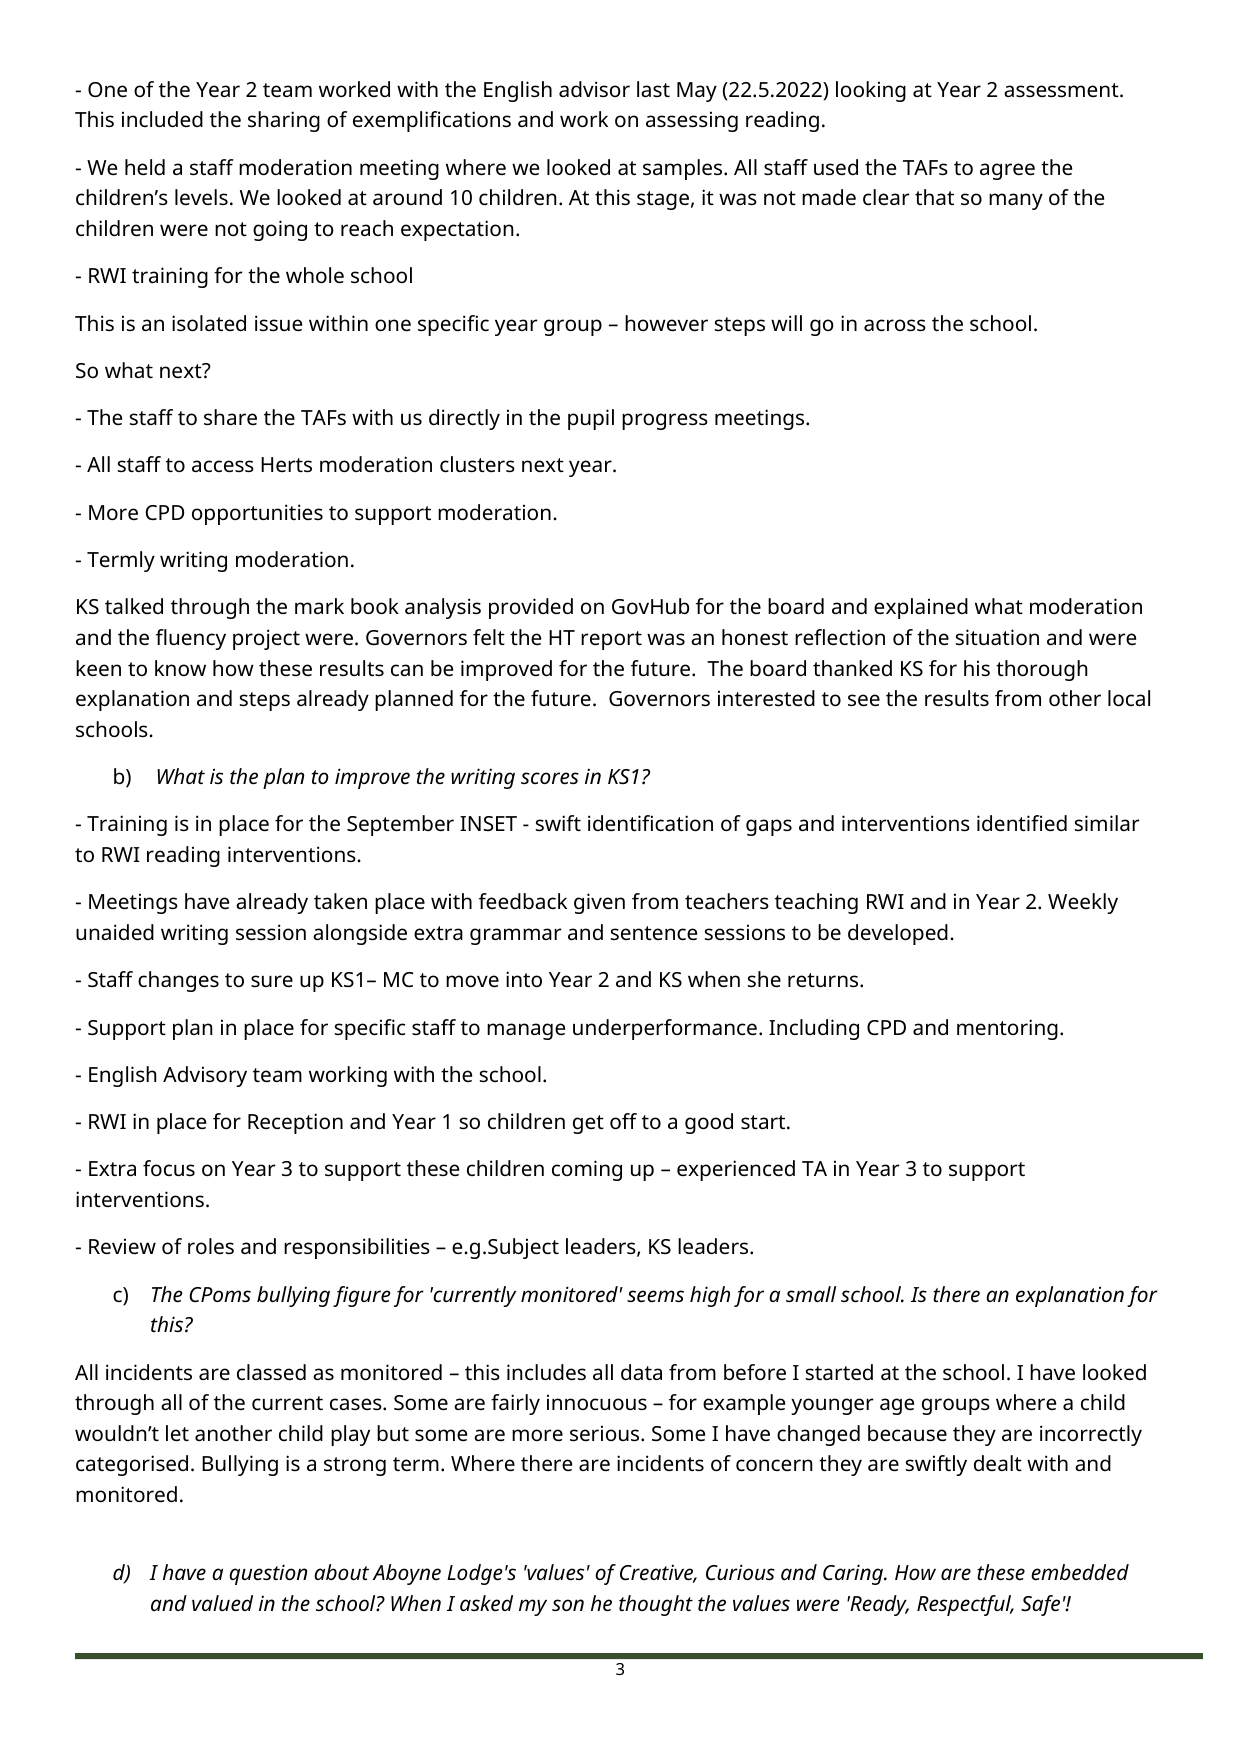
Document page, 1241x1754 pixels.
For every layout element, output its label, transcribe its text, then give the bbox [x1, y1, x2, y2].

text - More CPD opportunities to support moderation. [75, 498, 1165, 526]
text - Staff changes to sure up KS1– MC to move into Year 2 and KS when she returns. [75, 965, 1165, 994]
text KS talked through the mark book analysis provided on GovHub for the board and explained what moderation and the fluency project were. Governors felt the HT report was an honest reflection of the situation and were keen to know how these results can be improved for the future. The board thanked KS for his thorough explanation and steps already planned for the future. Governors interested to see the results from other local schools. [75, 592, 1165, 743]
list I have a question about Aboyne Lodge's 'values' of Creative, Curious and Caring. How are these embedded and valued in the school? When I asked my son he thought the values were 'Ready, Respectful, Safe'! [112, 1558, 1165, 1617]
list What is the plan to improve the writing scores in KS1? [112, 762, 1165, 791]
text - Support plan in place for specific staff to manage underperformance. Including CPD and mentoring. [75, 1013, 1165, 1041]
text - Review of roles and responsibilities – e.g.Subject leaders, KS leaders. [75, 1232, 1165, 1261]
text So what next? [75, 356, 1165, 384]
text All incidents are classed as monitored – this includes all data from before I started at the school. I have looked through all of the current cases. Some are fairly innocuous – for example younger age groups where a child wouldn’t let another child play but some are more serious. Some I have changed because they are incorrectly categorised. Bullying is a strong term. Where there are incidents of concern they are swiftly dealt with and monitored. [75, 1358, 1165, 1539]
text - We held a staff moderation meeting where we looked at samples. All staff used the TAFs to agree the children’s levels. We looked at around 10 children. At this stage, it was not made clear that so many of the children were not going to reach expectation. [75, 153, 1165, 243]
text - Meetings have already taken place with feedback given from teachers teaching RWI and in Year 2. Weekly unaided writing session alongside extra grammar and sentence sessions to be developed. [75, 887, 1165, 947]
list The CPoms bullying figure for 'currently monitored' seems high for a small school. Is there an explanation for this? [112, 1280, 1165, 1339]
text - Termly writing moderation. [75, 545, 1165, 574]
text - One of the Year 2 team worked with the English advisor last May (22.5.2022) looking at Year 2 assessment. This included the sharing of exemplifications and work on assessing reading. [75, 75, 1165, 134]
text - RWI training for the whole school [75, 261, 1165, 290]
text - RWI in place for Reception and Year 1 so children get off to a good start. [75, 1107, 1165, 1136]
text - All staff to access Herts moderation clusters next year. [75, 451, 1165, 479]
text - The staff to share the TAFs with us directly in the pupil progress meetings. [75, 403, 1165, 432]
text - English Advisory team working with the school. [75, 1060, 1165, 1088]
text - Extra focus on Year 3 to support these children coming up – experienced TA in Year 3 to support interventions. [75, 1154, 1165, 1214]
text - Training is in place for the September INSET - swift identification of gaps and interventions identified similar to RWI reading interventions. [75, 809, 1165, 869]
text This is an isolated issue within one specific year group – however steps will go in across the school. [75, 309, 1165, 337]
